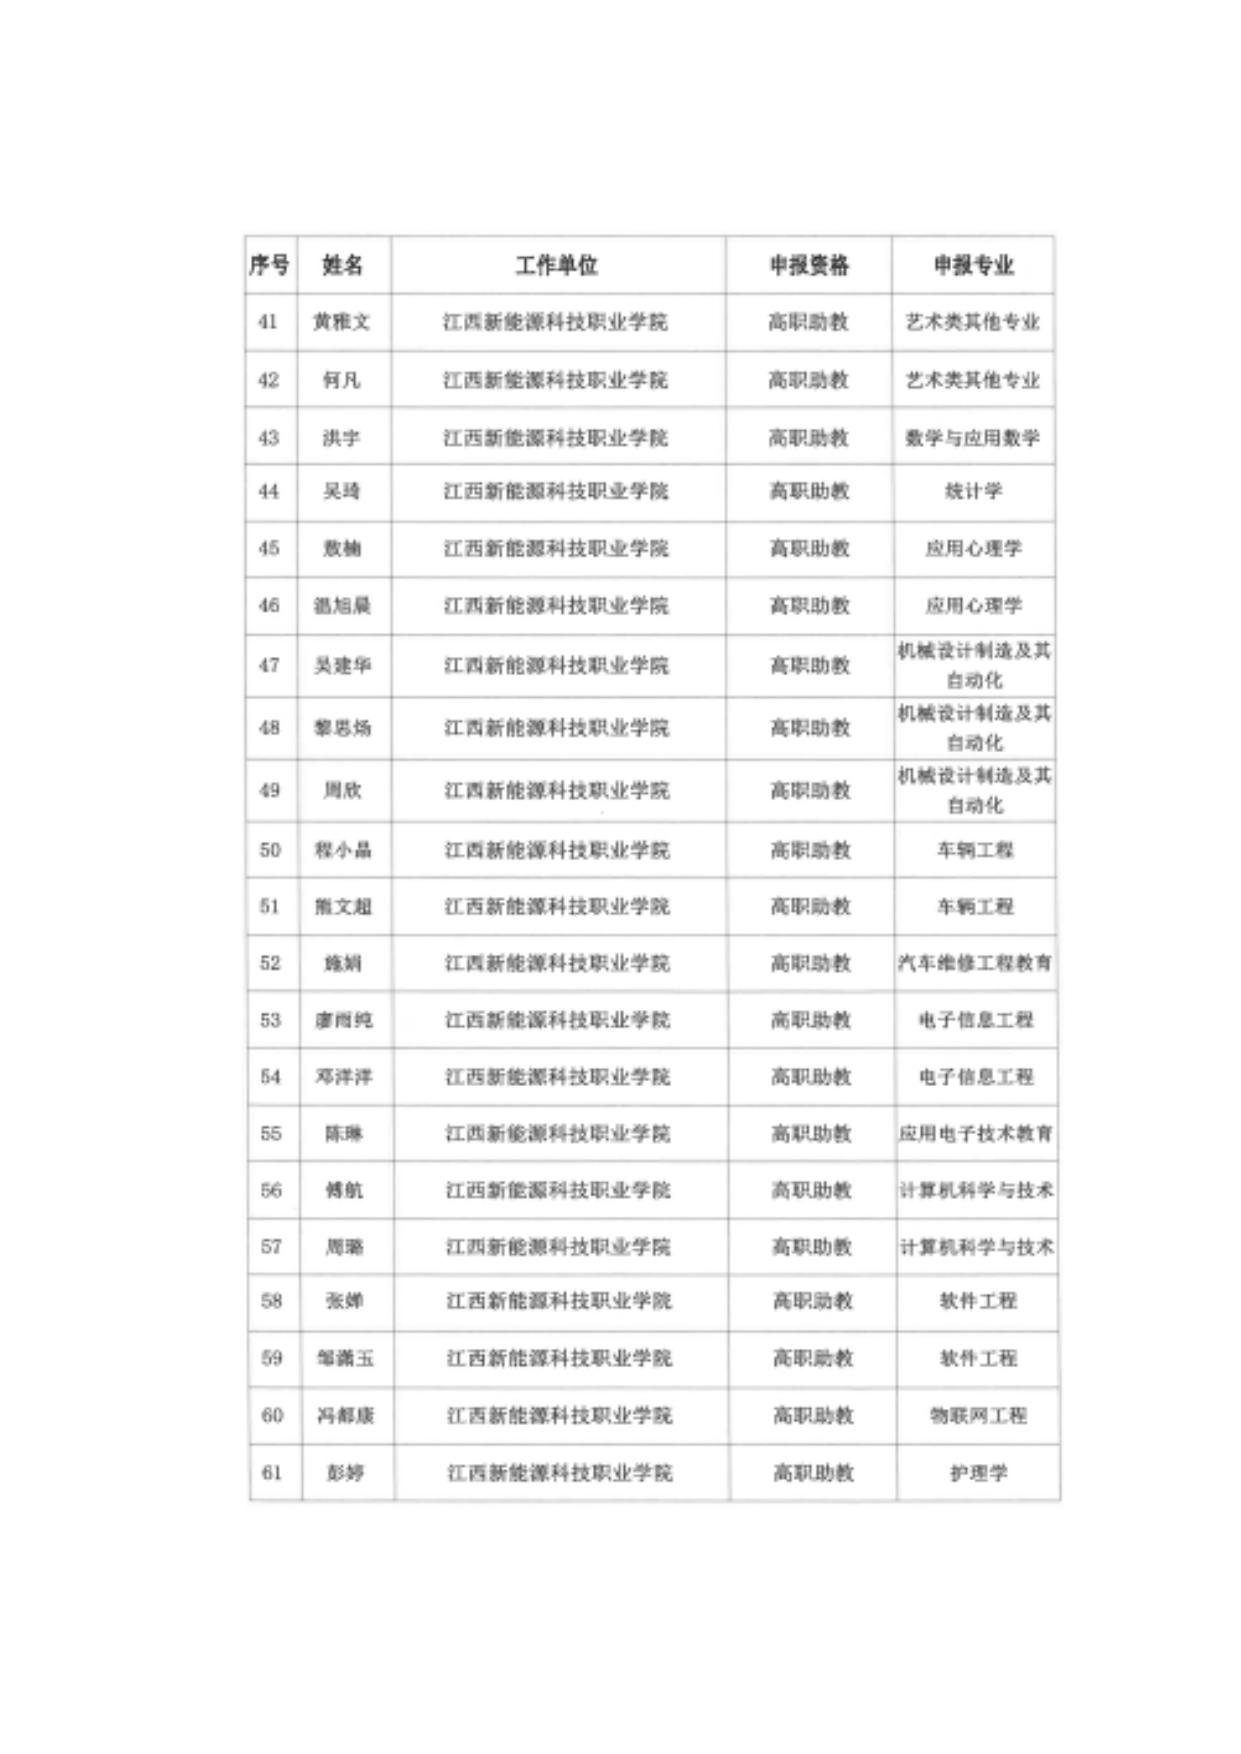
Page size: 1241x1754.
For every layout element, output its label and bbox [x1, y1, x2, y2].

picture [84, 125, 1169, 1629]
